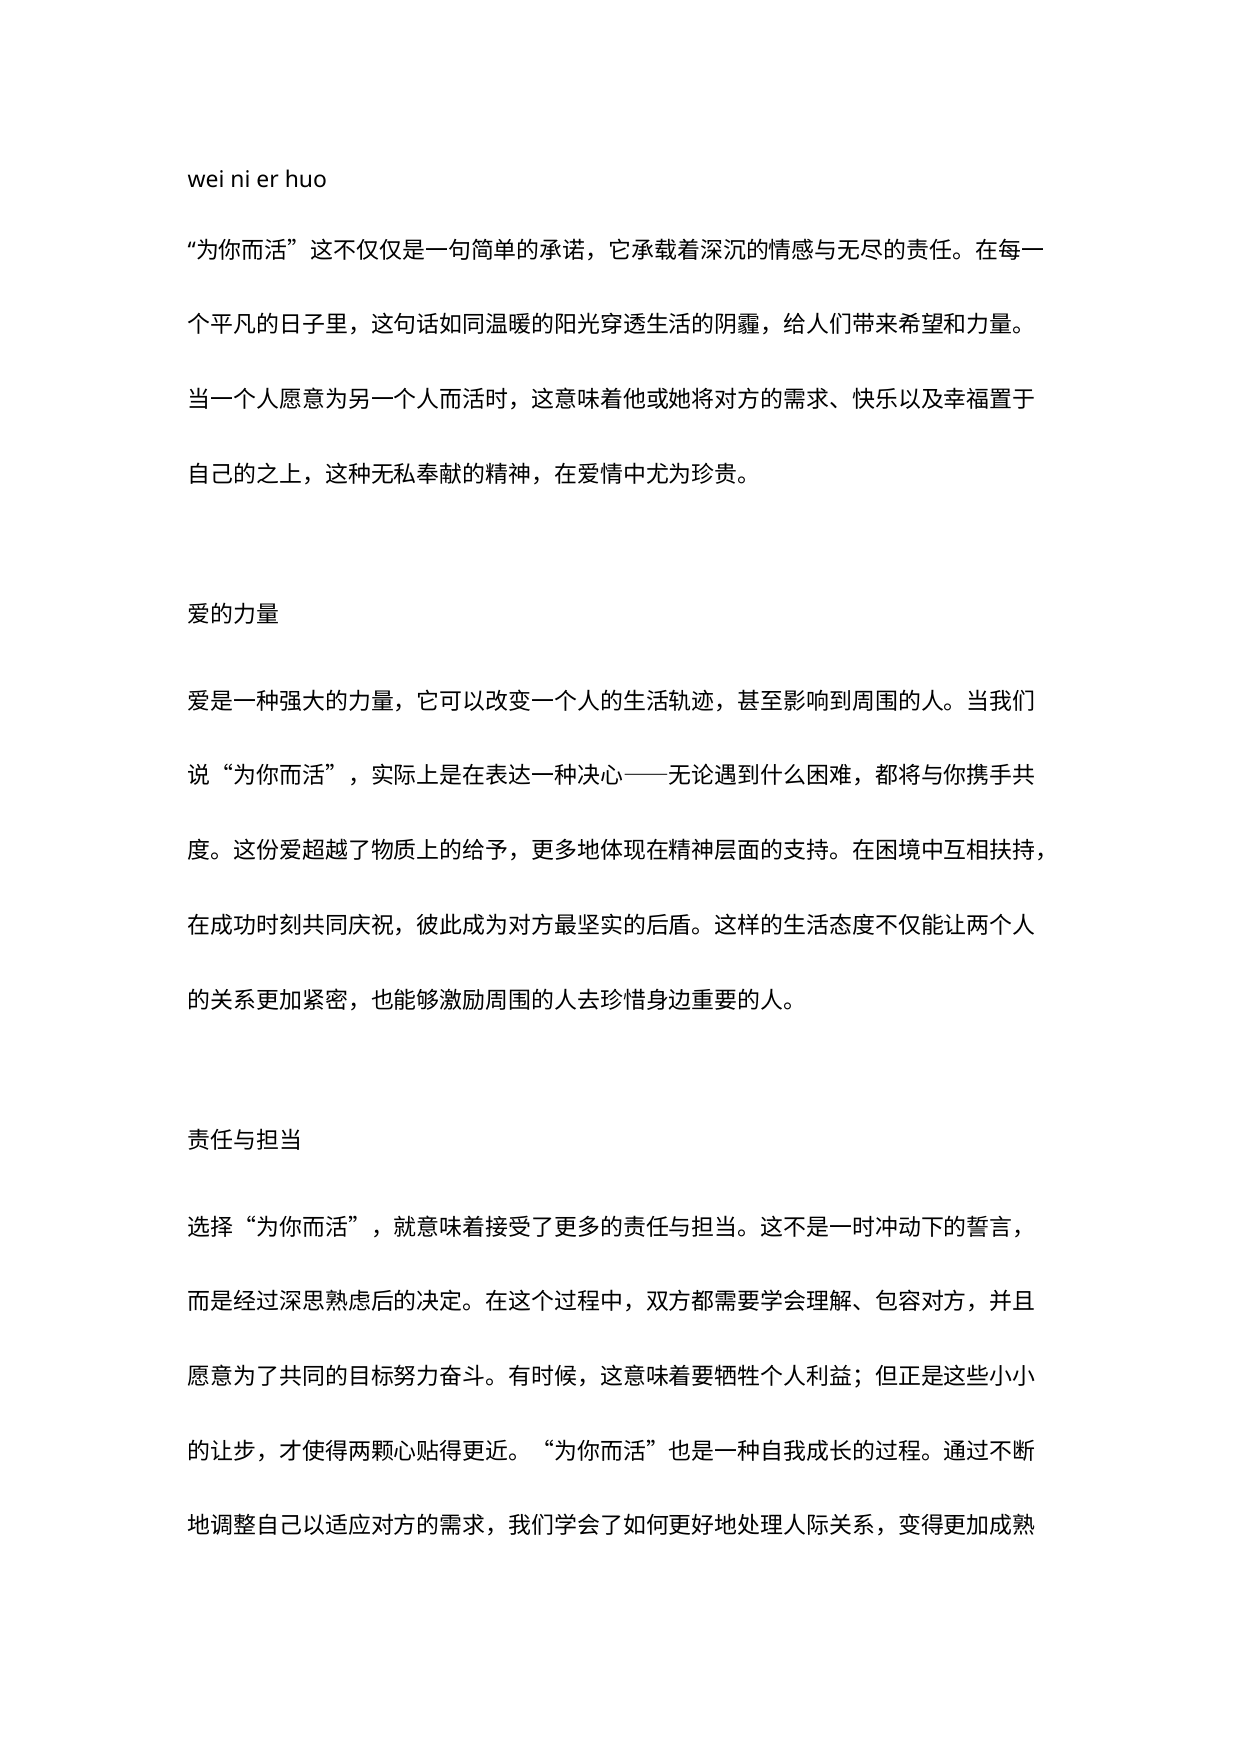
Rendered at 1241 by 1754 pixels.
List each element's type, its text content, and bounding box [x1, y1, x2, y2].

text 责任与担当 [187, 1106, 1053, 1171]
text “为你而活”这不仅仅是一句简单的承诺，它承载着深沉的情感与无尽的责任。在每一个平凡的日子里，这句话如同温暖的阳光穿透生活的阴霾，给人们带来希望和力量。当一个人愿意为另一个人而活时，这意味着他或她将对方的需求、快乐以及幸福置于自己的之上，这种无私奉献的精神，在爱情中尤为珍贵。 [187, 216, 1053, 505]
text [187, 1193, 1053, 1556]
text 爱的力量 [187, 580, 1053, 645]
text wei ni er huo [187, 162, 1053, 194]
text 爱是一种强大的力量，它可以改变一个人的生活轨迹，甚至影响到周围的人。当我们说“为你而活”，实际上是在表达一种决心——无论遇到什么困难，都将与你携手共度。这份爱超越了物质上的给予，更多地体现在精神层面的支持。在困境中互相扶持，在成功时刻共同庆祝，彼此成为对方最坚实的后盾。这样的生活态度不仅能让两个人的关系更加紧密，也能够激励周围的人去珍惜身边重要的人。 [187, 667, 1053, 1031]
